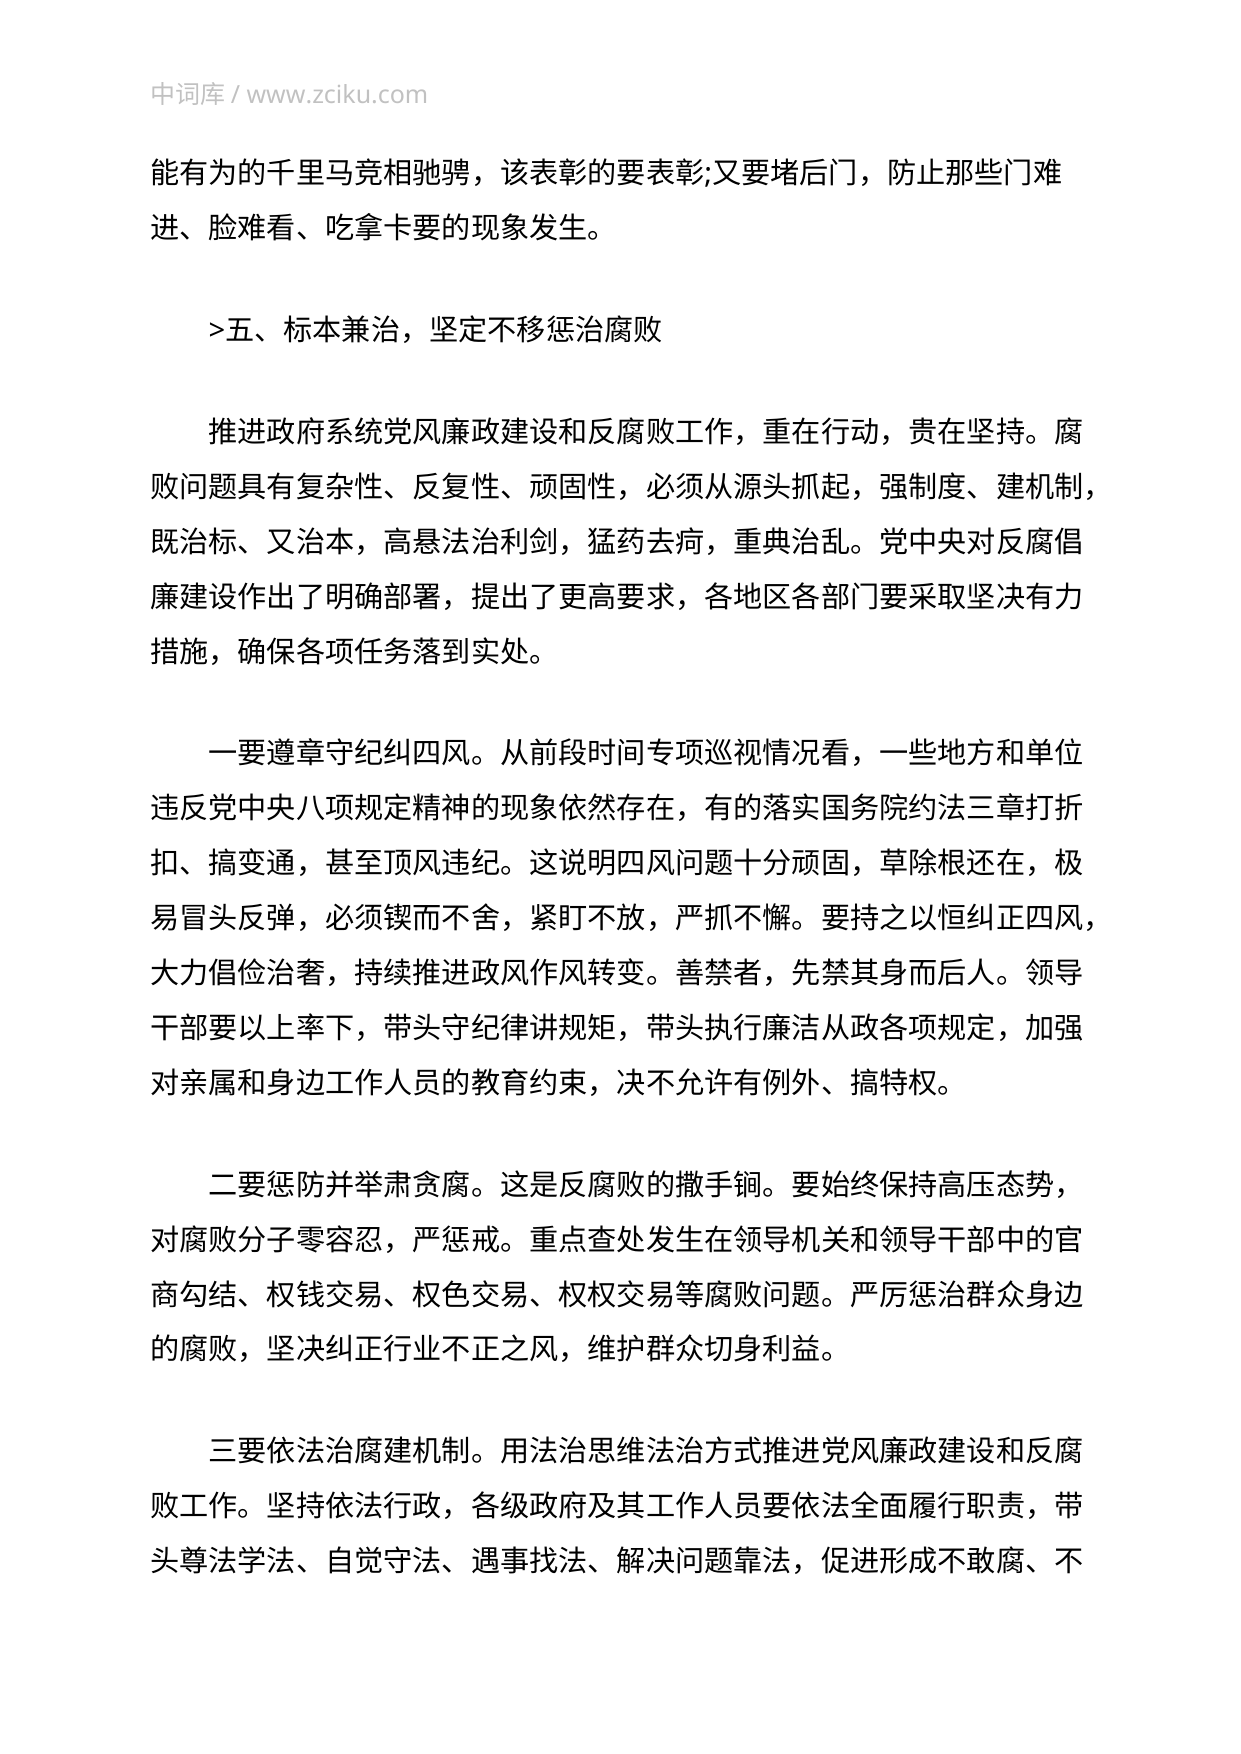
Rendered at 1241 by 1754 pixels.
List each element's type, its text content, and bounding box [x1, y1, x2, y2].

text 一要遵章守纪纠四风。从前段时间专项巡视情况看，一些地方和单位违反党中央八项规定精神的现象依然存在，有的落实国务院约法三章打折扣、搞变通，甚至顶风违纪。这说明四风问题十分顽固，草除根还在，极易冒头反弹，必须锲而不舍，紧盯不放，严抓不懈。要持之以恒纠正四风，大力倡俭治奢，持续推进政风作风转变。善禁者，先禁其身而后人。领导干部要以上率下，带头守纪律讲规矩，带头执行廉洁从政各项规定，加强对亲属和身边工作人员的教育约束，决不允许有例外、搞特权。 [150, 730, 1090, 1102]
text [150, 1428, 1090, 1580]
text 二要惩防并举肃贪腐。这是反腐败的撒手锏。要始终保持高压态势，对腐败分子零容忍，严惩戒。重点查处发生在领导机关和领导干部中的官商勾结、权钱交易、权色交易、权权交易等腐败问题。严厉惩治群众身边的腐败，坚决纠正行业不正之风，维护群众切身利益。 [150, 1161, 1090, 1368]
text 推进政府系统党风廉政建设和反腐败工作，重在行动，贵在坚持。腐败问题具有复杂性、反复性、顽固性，必须从源头抓起，强制度、建机制，既治标、又治本，高悬法治利剑，猛药去疴，重典治乱。党中央对反腐倡廉建设作出了明确部署，提出了更高要求，各地区各部门要采取坚决有力措施，确保各项任务落到实处。 [150, 409, 1090, 671]
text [150, 150, 1090, 247]
text >五、标本兼治，坚定不移惩治腐败 [150, 307, 1090, 349]
